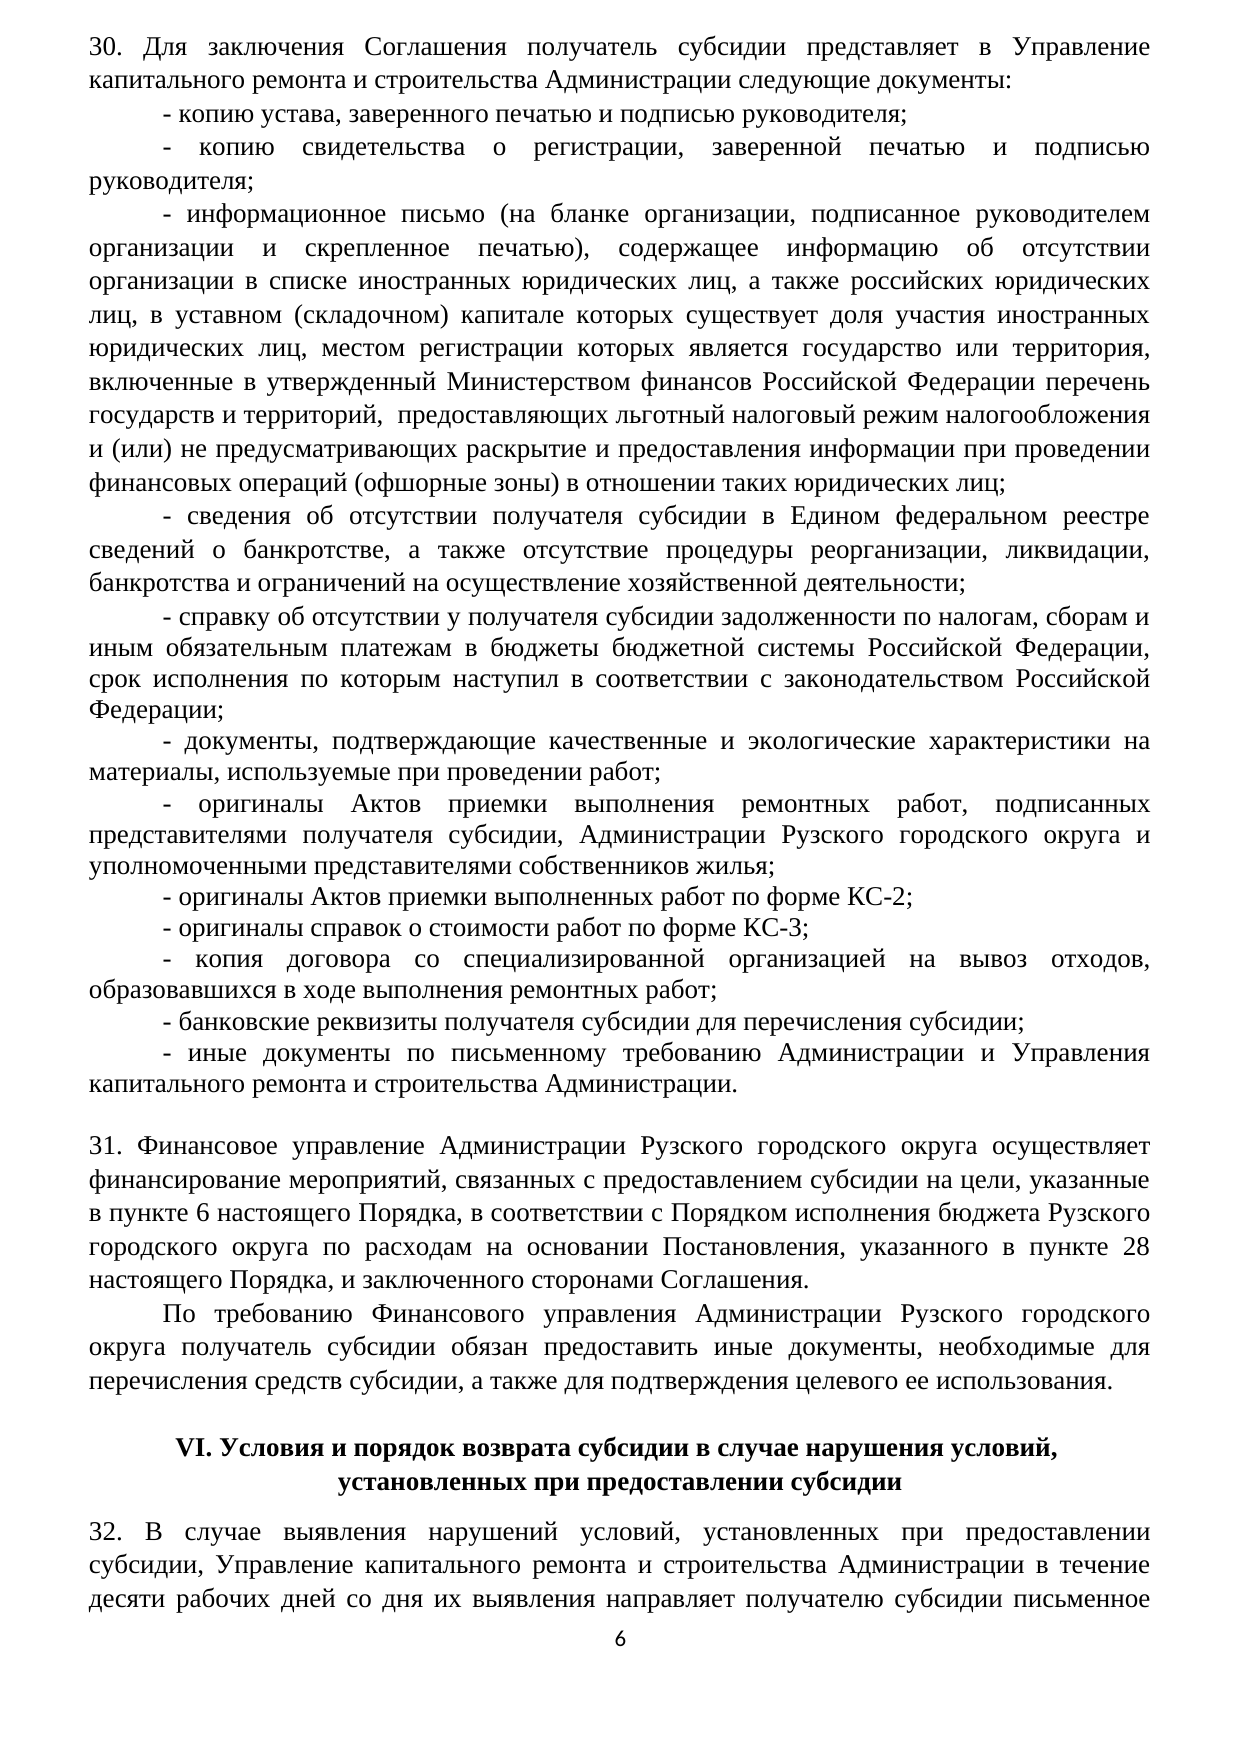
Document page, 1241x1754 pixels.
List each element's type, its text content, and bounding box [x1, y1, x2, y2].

text - копию свидетельства о регистрации, заверенной печатью и подписью руководителя; [89, 130, 1152, 195]
text - документы, подтверждающие качественные и экологические характеристики на материалы, используемые при проведении работ; [89, 724, 1152, 787]
text - сведения об отсутствии получателя субсидии в Едином федеральном реестре сведений о банкротстве, а также отсутствие процедуры реорганизации, ликвидации, банкротства и ограничений на осуществление хозяйственной деятельности; [89, 499, 1152, 597]
text VI. Условия и порядок возврата субсидии в случае нарушения условий, установленных при предоставлении субсидии [89, 1431, 1152, 1496]
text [89, 1515, 1152, 1613]
text 30. Для заключения Соглашения получатель субсидии представляет в Управление капитального ремонта и строительства Администрации следующие документы: [89, 29, 1152, 94]
text - копию устава, заверенного печатью и подписью руководителя; [89, 97, 1152, 128]
text - оригиналы справок о стоимости работ по форме КС-3; [89, 911, 1152, 942]
text По требованию Финансового управления Администрации Рузского городского округа получатель субсидии обязан предоставить иные документы, необходимые для перечисления средств субсидии, а также для подтверждения целевого ее использования. [89, 1297, 1152, 1395]
text 31. Финансовое управление Администрации Рузского городского округа осуществляет финансирование мероприятий, связанных с предоставлением субсидии на цели, указанные в пункте 6 настоящего Порядка, в соответствии с Порядком исполнения бюджета Рузского городского округа по расходам на основании Постановления, указанного в пункте 28 настоящего Порядка, и заключенного сторонами Соглашения. [89, 1129, 1152, 1294]
text - копия договора со специализированной организацией на вывоз отходов, образовавшихся в ходе выполнения ремонтных работ; [89, 942, 1152, 1005]
text - оригиналы Актов приемки выполненных работ по форме КС-2; [89, 880, 1152, 911]
text - оригиналы Актов приемки выполнения ремонтных работ, подписанных представителями получателя субсидии, Администрации Рузского городского округа и уполномоченными представителями собственников жилья; [89, 787, 1152, 880]
text - банковские реквизиты получателя субсидии для перечисления субсидии; [89, 1005, 1152, 1036]
text - иные документы по письменному требованию Администрации и Управления капитального ремонта и строительства Администрации. [89, 1036, 1152, 1098]
text - справку об отсутствии у получателя субсидии задолженности по налогам, сборам и иным обязательным платежам в бюджеты бюджетной системы Российской Федерации, срок исполнения по которым наступил в соответствии с законодательством Российской Федерации; [89, 600, 1152, 724]
text - информационное письмо (на бланке организации, подписанное руководителем организации и скрепленное печатью), содержащее информацию об отсутствии организации в списке иностранных юридических лиц, а также российских юридических лиц, в уставном (складочном) капитале которых существует доля участия иностранных юридических лиц, местом регистрации которых является государство или территория, включенные в утвержденный Министерством финансов Российской Федерации перечень государств и территорий, предоставляющих льготный налоговый режим налогообложения и (или) не предусматривающих раскрытие и предоставления информации при проведении финансовых операций (офшорные зоны) в отношении таких юридических лиц; [89, 197, 1152, 497]
